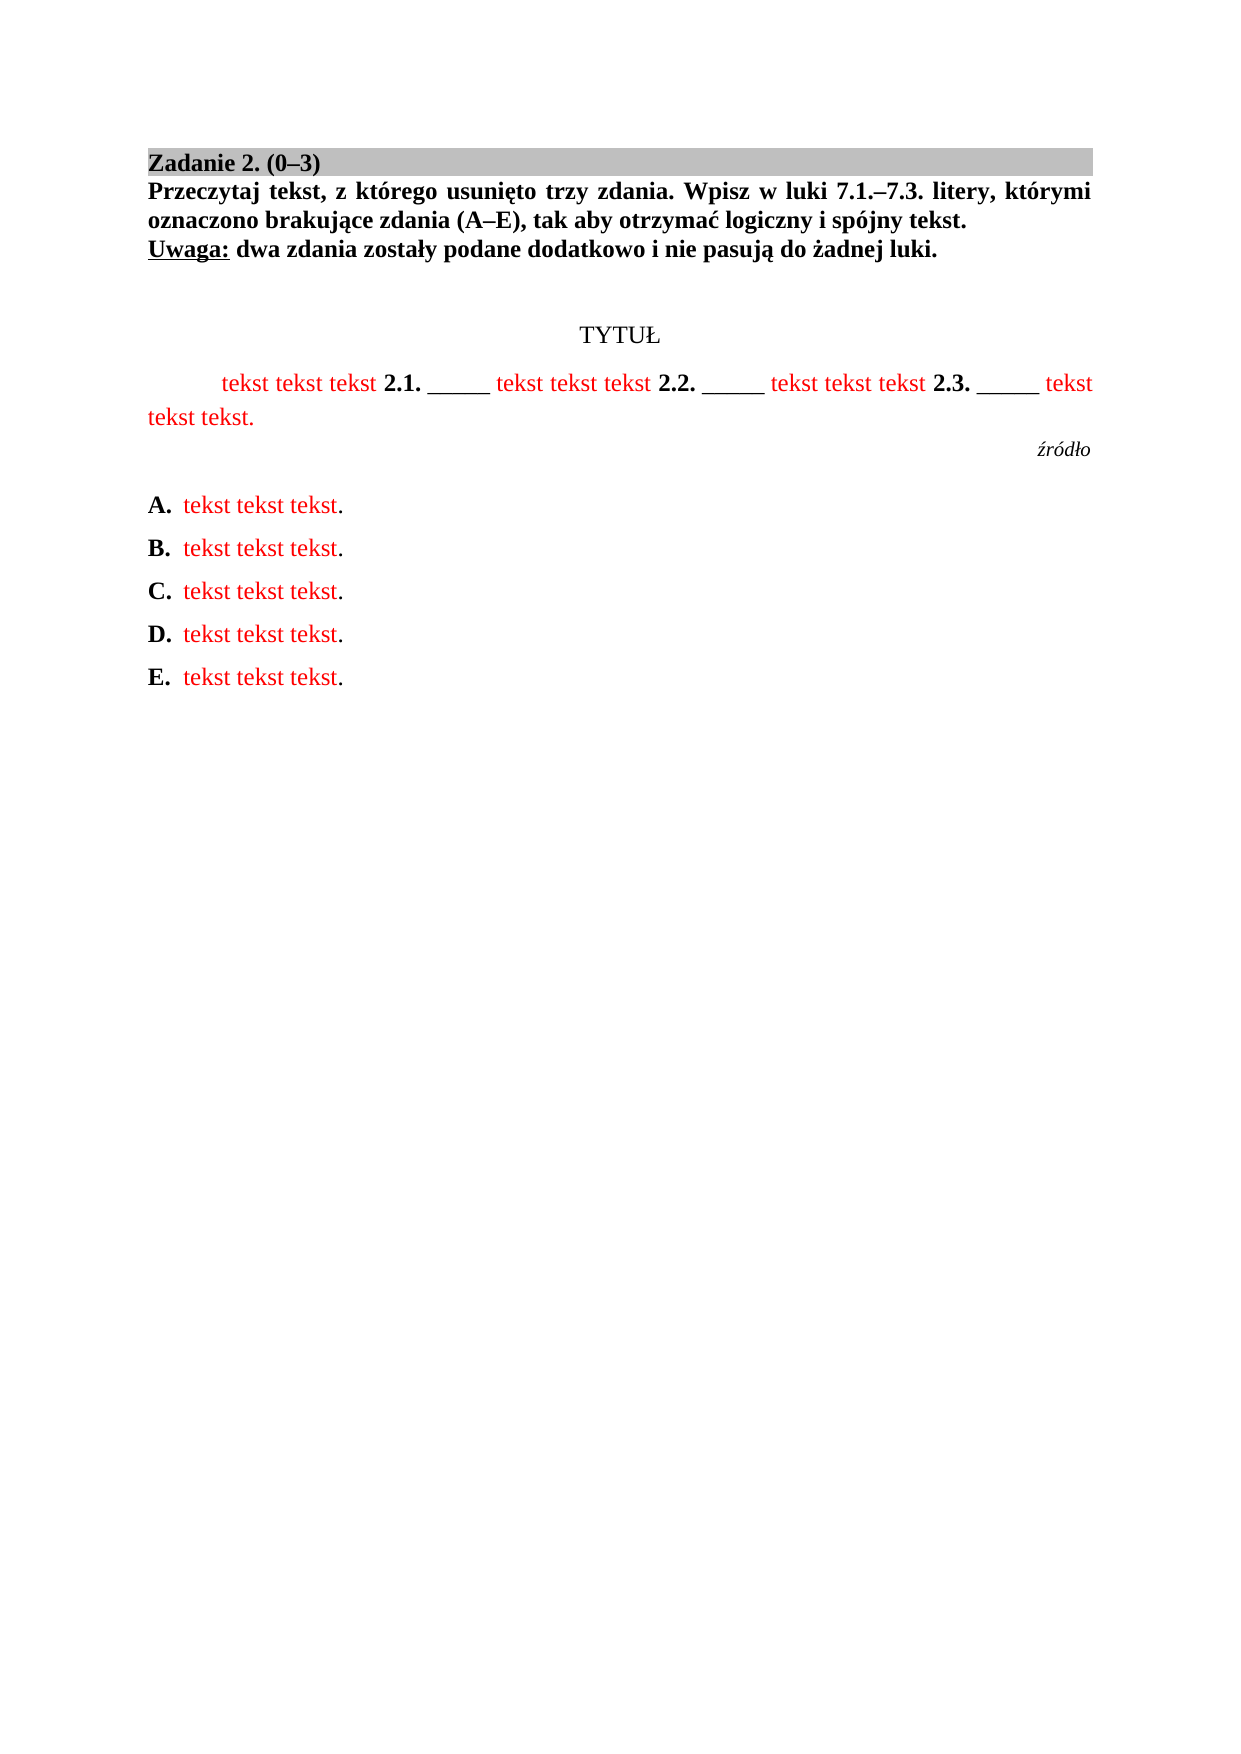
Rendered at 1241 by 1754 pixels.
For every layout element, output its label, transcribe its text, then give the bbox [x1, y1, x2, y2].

list tekst tekst tekst. [148, 533, 1093, 562]
list tekst tekst tekst. [148, 490, 1093, 518]
text źródło [148, 437, 1093, 461]
text Zadanie 2. (0–3) [148, 148, 1093, 176]
list tekst tekst tekst. [148, 576, 1093, 605]
text tekst tekst tekst 2.1. _____ tekst tekst tekst 2.2. _____ tekst tekst tekst 2.3. _____ tekst tekst tekst. [148, 368, 1093, 431]
text Przeczytaj tekst, z którego usunięto trzy zdania. Wpisz w luki 7.1.–7.3. litery, którymi oznaczono brakujące zdania (A–E), tak aby otrzymać logiczny i spójny tekst. [148, 176, 1093, 234]
list tekst tekst tekst. [148, 662, 1093, 691]
list tekst tekst tekst. [148, 619, 1093, 648]
text Uwaga: dwa zdania zostały podane dodatkowo i nie pasują do żadnej luki. [148, 234, 1093, 263]
text TYTUŁ [148, 320, 1093, 349]
